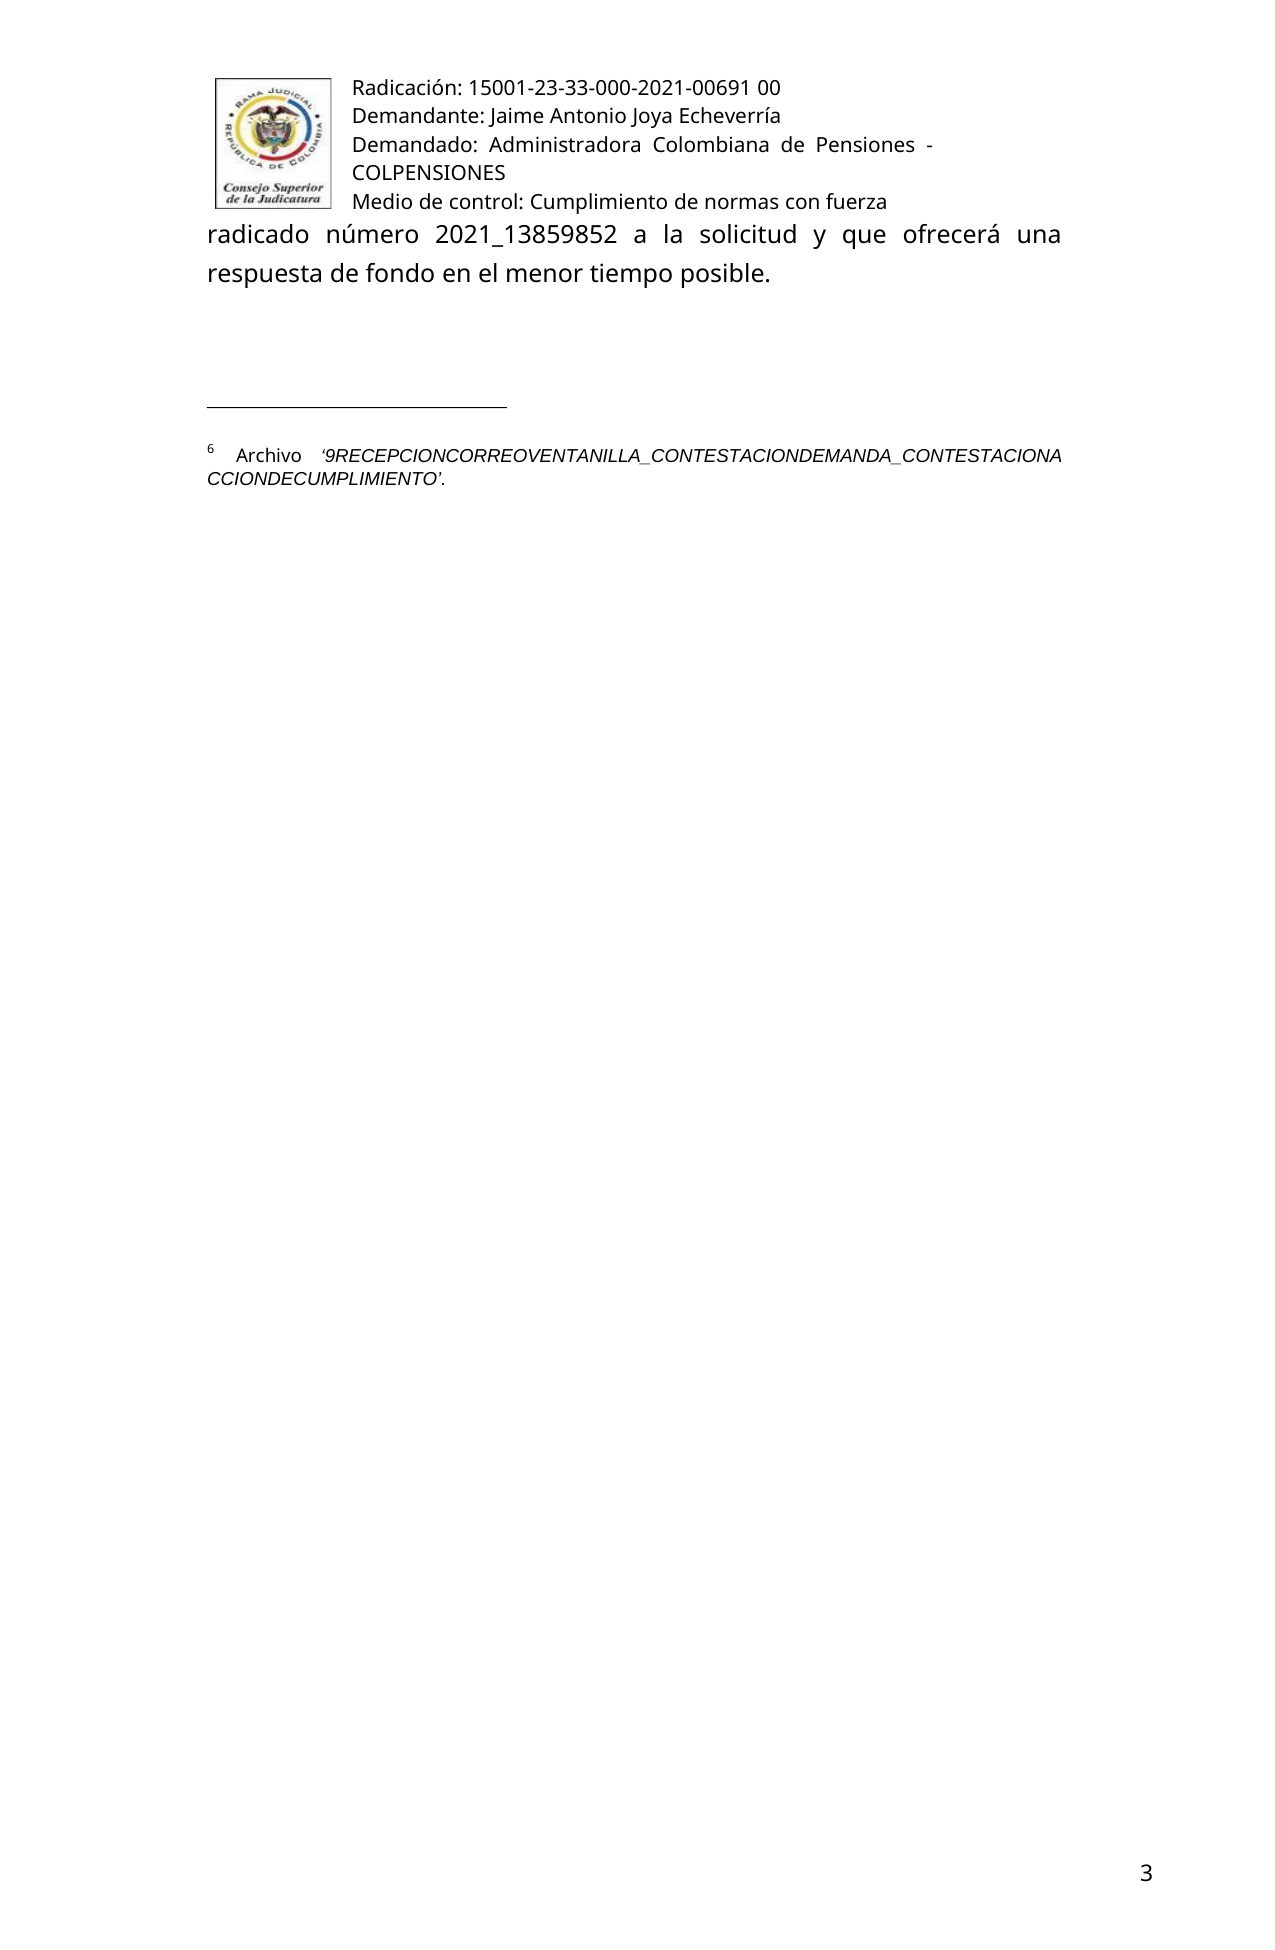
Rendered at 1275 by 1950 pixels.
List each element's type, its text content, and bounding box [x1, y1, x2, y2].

text 6 Archivo ‘9RECEPCIONCORREOVENTANILLA_CONTESTACIONDEMANDA_CONTESTACIONA CCIONDECUMPLIMIENTO’. [207, 441, 1068, 489]
picture [215, 78, 332, 209]
